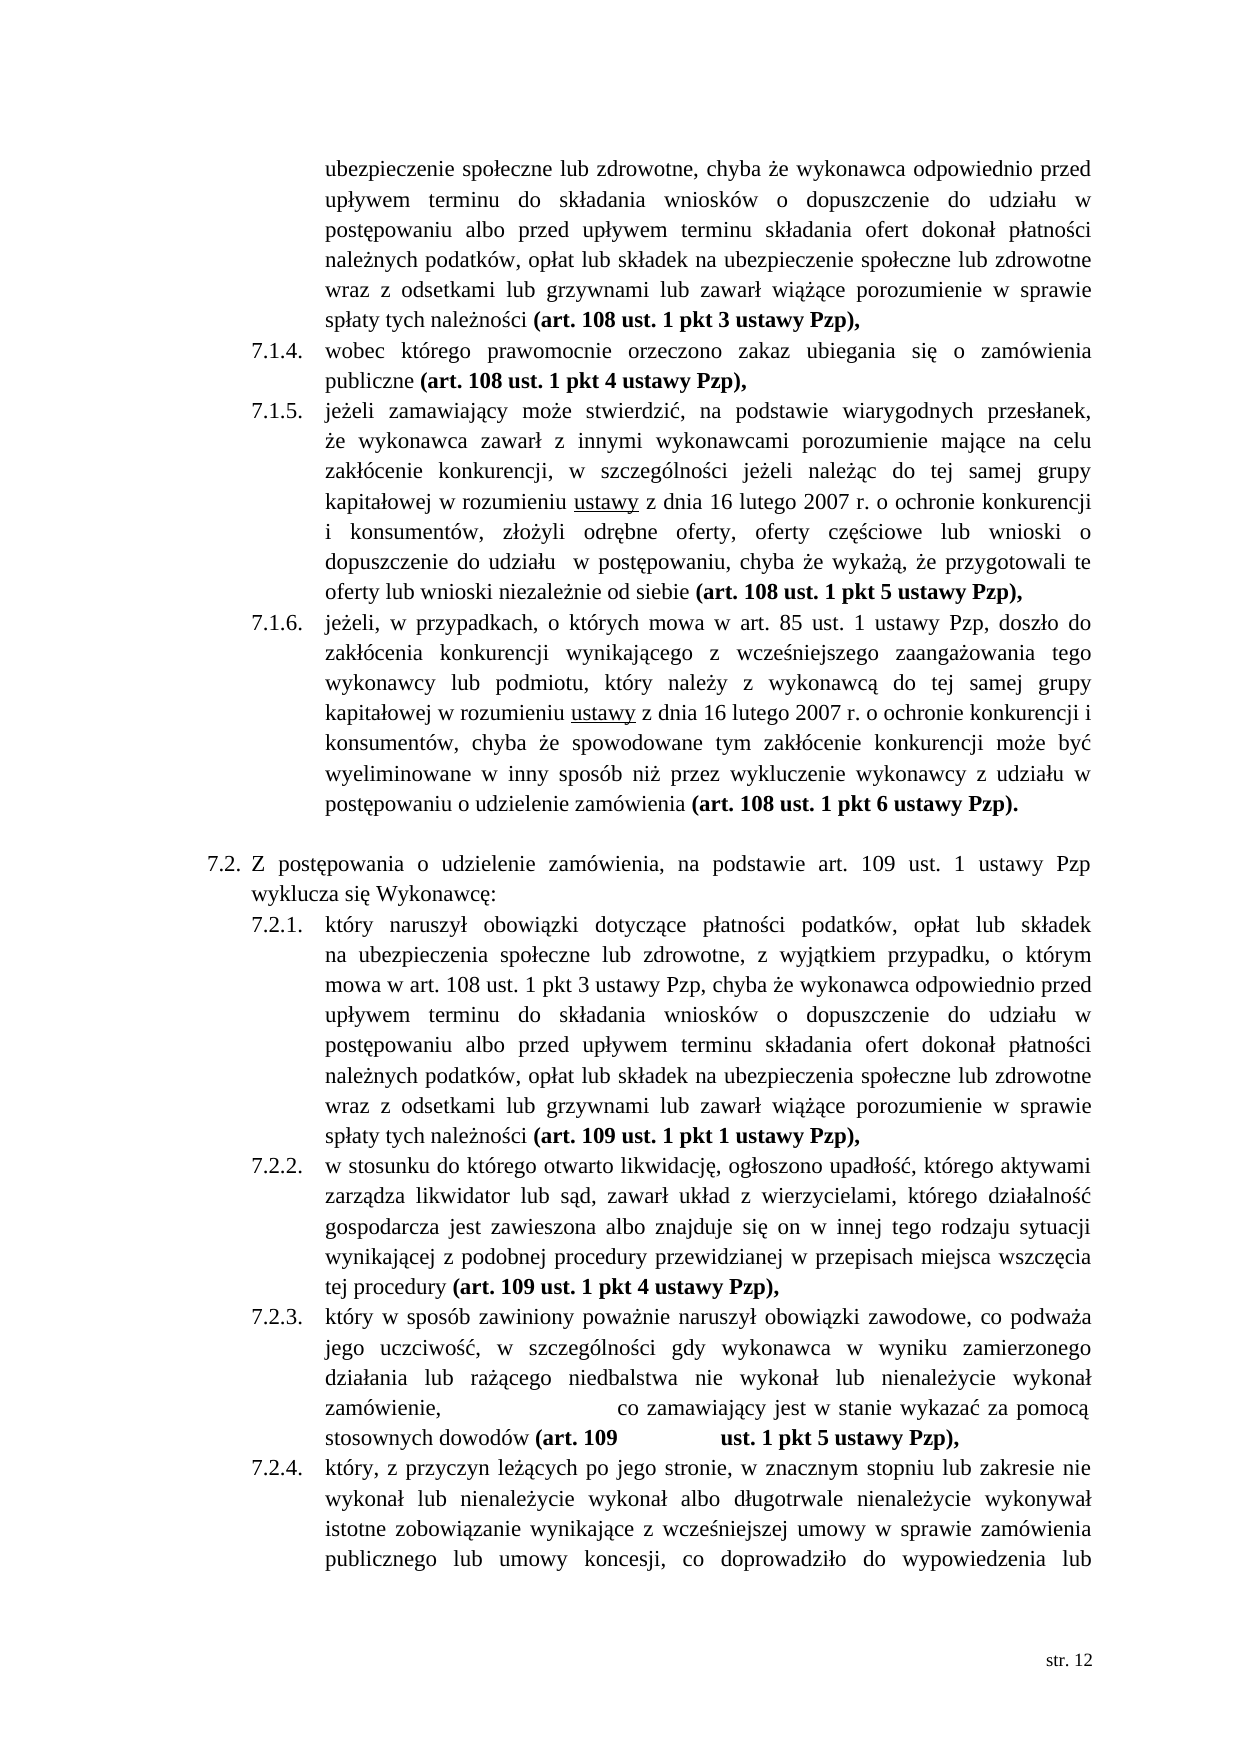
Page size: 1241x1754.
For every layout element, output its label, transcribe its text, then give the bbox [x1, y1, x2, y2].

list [251, 156, 1092, 333]
list jeżeli, w przypadkach, o których mowa w art. 85 ust. 1 ustawy Pzp, doszło do zakłócenia konkurencji wynikającego z wcześniejszego zaangażowania tego wykonawcy lub podmiotu, który należy z wykonawcą do tej samej grupy kapitałowej w rozumieniu ustawy z dnia 16 lutego 2007 r. o ochronie konkurencji i konsumentów, chyba że spowodowane tym zakłócenie konkurencji może być wyeliminowane w inny sposób niż przez wykluczenie wykonawcy z udziału w postępowaniu o udzielenie zamówienia (art. 108 ust. 1 pkt 6 ustawy Pzp). [251, 609, 1092, 816]
list który naruszył obowiązki dotyczące płatności podatków, opłat lub składek na ubezpieczenia społeczne lub zdrowotne, z wyjątkiem przypadku, o którym mowa w art. 108 ust. 1 pkt 3 ustawy Pzp, chyba że wykonawca odpowiednio przed upływem terminu do składania wniosków o dopuszczenie do udziału w postępowaniu albo przed upływem terminu składania ofert dokonał płatności należnych podatków, opłat lub składek na ubezpieczenia społeczne lub zdrowotne wraz z odsetkami lub grzywnami lub zawarł wiążące porozumienie w sprawie spłaty tych należności (art. 109 ust. 1 pkt 1 ustawy Pzp), [251, 911, 1092, 1148]
list w stosunku do którego otwarto likwidację, ogłoszono upadłość, którego aktywami zarządza likwidator lub sąd, zawarł układ z wierzycielami, którego działalność gospodarcza jest zawieszona albo znajduje się on w innej tego rodzaju sytuacji wynikającej z podobnej procedury przewidzianej w przepisach miejsca wszczęcia tej procedury (art. 109 ust. 1 pkt 4 ustawy Pzp), [251, 1152, 1092, 1299]
list który w sposób zawiniony poważnie naruszył obowiązki zawodowe, co podważa jego uczciwość, w szczególności gdy wykonawca w wyniku zamierzonego działania lub rażącego niedbalstwa nie wykonał lub nienależycie wykonał zamówienie, co zamawiający jest w stanie wykazać za pomocą stosownych dowodów (art. 109 ust. 1 pkt 5 ustawy Pzp), [251, 1303, 1092, 1451]
list Z postępowania o udzielenie zamówienia, na podstawie art. 109 ust. 1 ustawy Pzp wyklucza się Wykonawcę: [207, 850, 1092, 907]
list jeżeli zamawiający może stwierdzić, na podstawie wiarygodnych przesłanek, że wykonawca zawarł z innymi wykonawcami porozumienie mające na celu zakłócenie konkurencji, w szczególności jeżeli należąc do tej samej grupy kapitałowej w rozumieniu ustawy z dnia 16 lutego 2007 r. o ochronie konkurencji i konsumentów, złożyli odrębne oferty, oferty częściowe lub wnioski o dopuszczenie do udziału w postępowaniu, chyba że wykażą, że przygotowali te oferty lub wnioski niezależnie od siebie (art. 108 ust. 1 pkt 5 ustawy Pzp), [251, 397, 1092, 605]
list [251, 1454, 1092, 1571]
list wobec którego prawomocnie orzeczono zakaz ubiegania się o zamówienia publiczne (art. 108 ust. 1 pkt 4 ustawy Pzp), [251, 337, 1092, 393]
